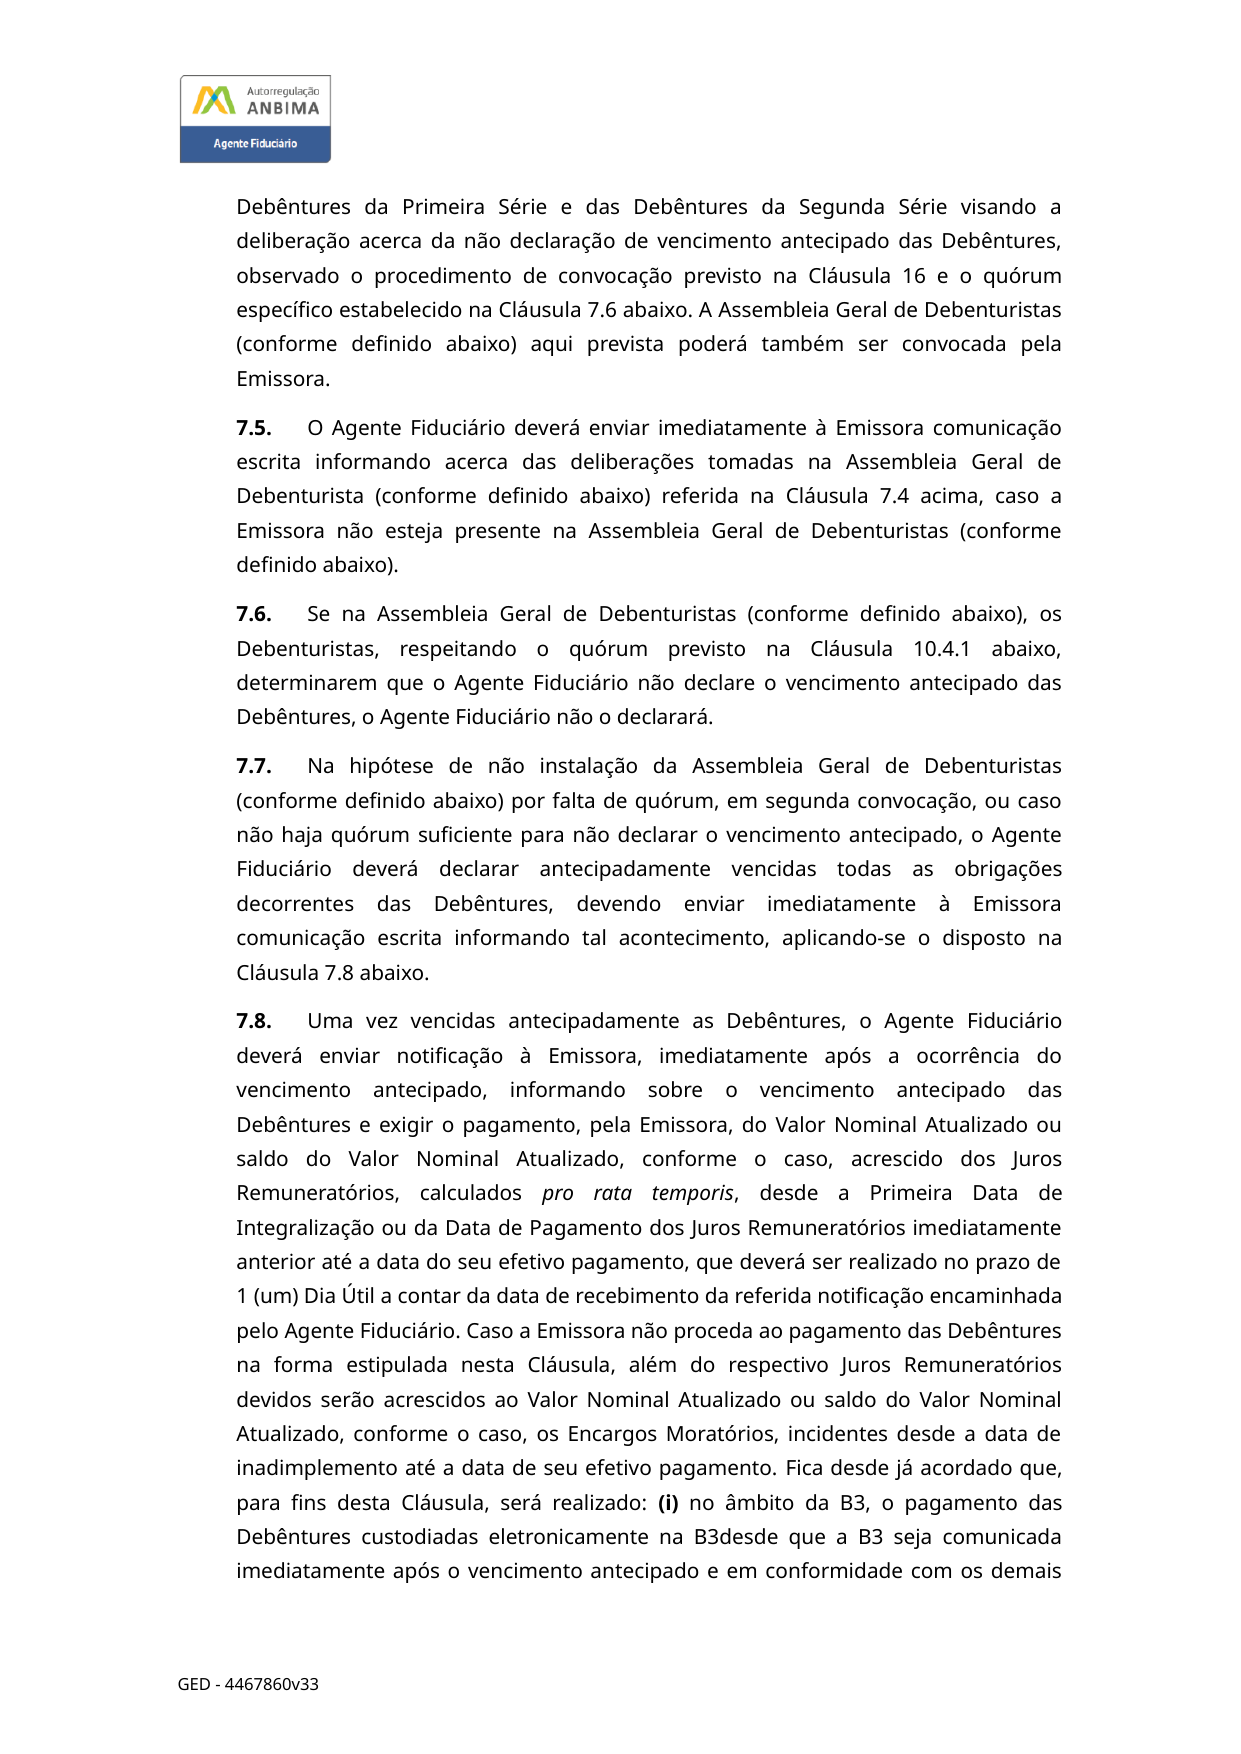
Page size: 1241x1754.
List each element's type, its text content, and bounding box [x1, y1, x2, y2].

text O Agente Fiduciário deverá enviar imediatamente à Emissora comunicação escrita informando acerca das deliberações tomadas na Assembleia Geral de Debenturista (conforme definido abaixo) referida na Cláusula 7.4 acima, caso a Emissora não esteja presente na Assembleia Geral de Debenturistas (conforme definido abaixo). [236, 413, 1063, 579]
text Se na Assembleia Geral de Debenturistas (conforme definido abaixo), os Debenturistas, respeitando o quórum previsto na Cláusula 10.4.1 abaixo, determinarem que o Agente Fiduciário não declare o vencimento antecipado das Debêntures, o Agente Fiduciário não o declarará. [236, 599, 1063, 731]
picture [177, 73, 334, 166]
text Na hipótese de não instalação da Assembleia Geral de Debenturistas (conforme definido abaixo) por falta de quórum, em segunda convocação, ou caso não haja quórum suficiente para não declarar o vencimento antecipado, o Agente Fiduciário deverá declarar antecipadamente vencidas todas as obrigações decorrentes das Debêntures, devendo enviar imediatamente à Emissora comunicação escrita informando tal acontecimento, aplicando-se o disposto na Cláusula 7.8 abaixo. [236, 751, 1063, 986]
